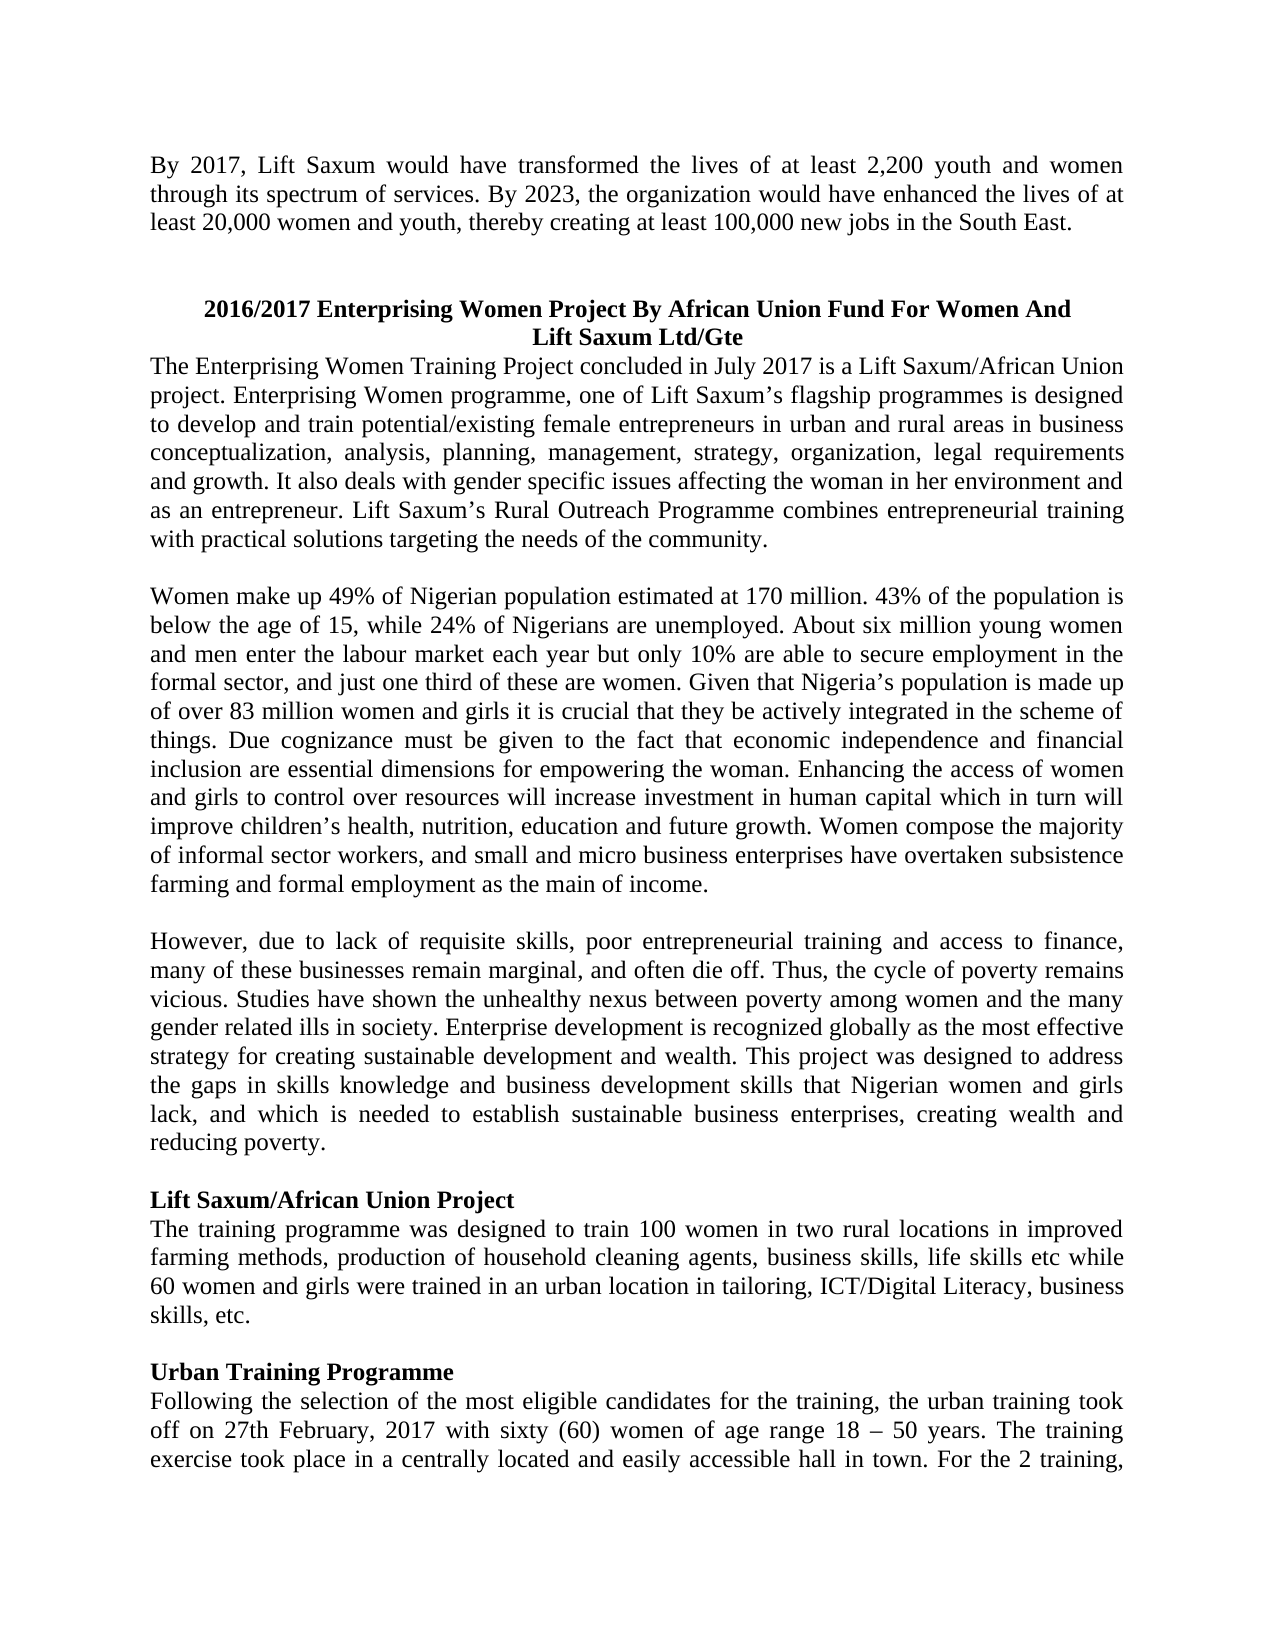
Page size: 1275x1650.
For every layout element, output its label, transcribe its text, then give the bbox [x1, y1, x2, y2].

text 2016/2017 Enterprising Women Project By African Union Fund For Women And [150, 294, 1125, 322]
text The Enterprising Women Training Project concluded in July 2017 is a Lift Saxum/African Union project. Enterprising Women programme, one of Lift Saxum’s flagship programmes is designed to develop and train potential/existing female entrepreneurs in urban and rural areas in business conceptualization, analysis, planning, management, strategy, organization, legal requirements and growth. It also deals with gender specific issues affecting the woman in her environment and as an entrepreneur. Lift Saxum’s Rural Outreach Programme combines entrepreneurial training with practical solutions targeting the needs of the community. [150, 351, 1125, 552]
text The training programme was designed to train 100 women in two rural locations in improved farming methods, production of household cleaning agents, business skills, life skills etc while 60 women and girls were trained in an urban location in tailoring, ICT/Digital Literacy, business skills, etc. [150, 1214, 1125, 1329]
text Lift Saxum Ltd/Gte [150, 322, 1125, 351]
text However, due to lack of requisite skills, poor entrepreneurial training and access to finance, many of these businesses remain marginal, and often die off. Thus, the cycle of poverty remains vicious. Studies have shown the unhealthy nexus between poverty among women and the many gender related ills in society. Enterprise development is recognized globally as the most effective strategy for creating sustainable development and wealth. This project was designed to address the gaps in skills knowledge and business development skills that Nigerian women and girls lack, and which is needed to establish sustainable business enterprises, creating wealth and reducing poverty. [150, 926, 1125, 1156]
text Lift Saxum/African Union Project [150, 1185, 1125, 1214]
text Urban Training Programme [150, 1357, 1125, 1386]
text Women make up 49% of Nigerian population estimated at 170 million. 43% of the population is below the age of 15, while 24% of Nigerians are unemployed. About six million young women and men enter the labour market each year but only 10% are able to secure employment in the formal sector, and just one third of these are women. Given that Nigeria’s population is made up of over 83 million women and girls it is crucial that they be actively integrated in the scheme of things. Due cognizance must be given to the fact that economic independence and financial inclusion are essential dimensions for empowering the woman. Enhancing the access of women and girls to control over resources will increase investment in human capital which in turn will improve children’s health, nutrition, education and future growth. Women compose the majority of informal sector workers, and small and micro business enterprises have overtaken subsistence farming and formal employment as the main of income. [150, 581, 1125, 897]
text By 2017, Lift Saxum would have transformed the lives of at least 2,200 youth and women through its spectrum of services. By 2023, the organization would have enhanced the lives of at least 20,000 women and youth, thereby creating at least 100,000 new jobs in the South East. [150, 150, 1125, 236]
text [150, 1386, 1125, 1472]
